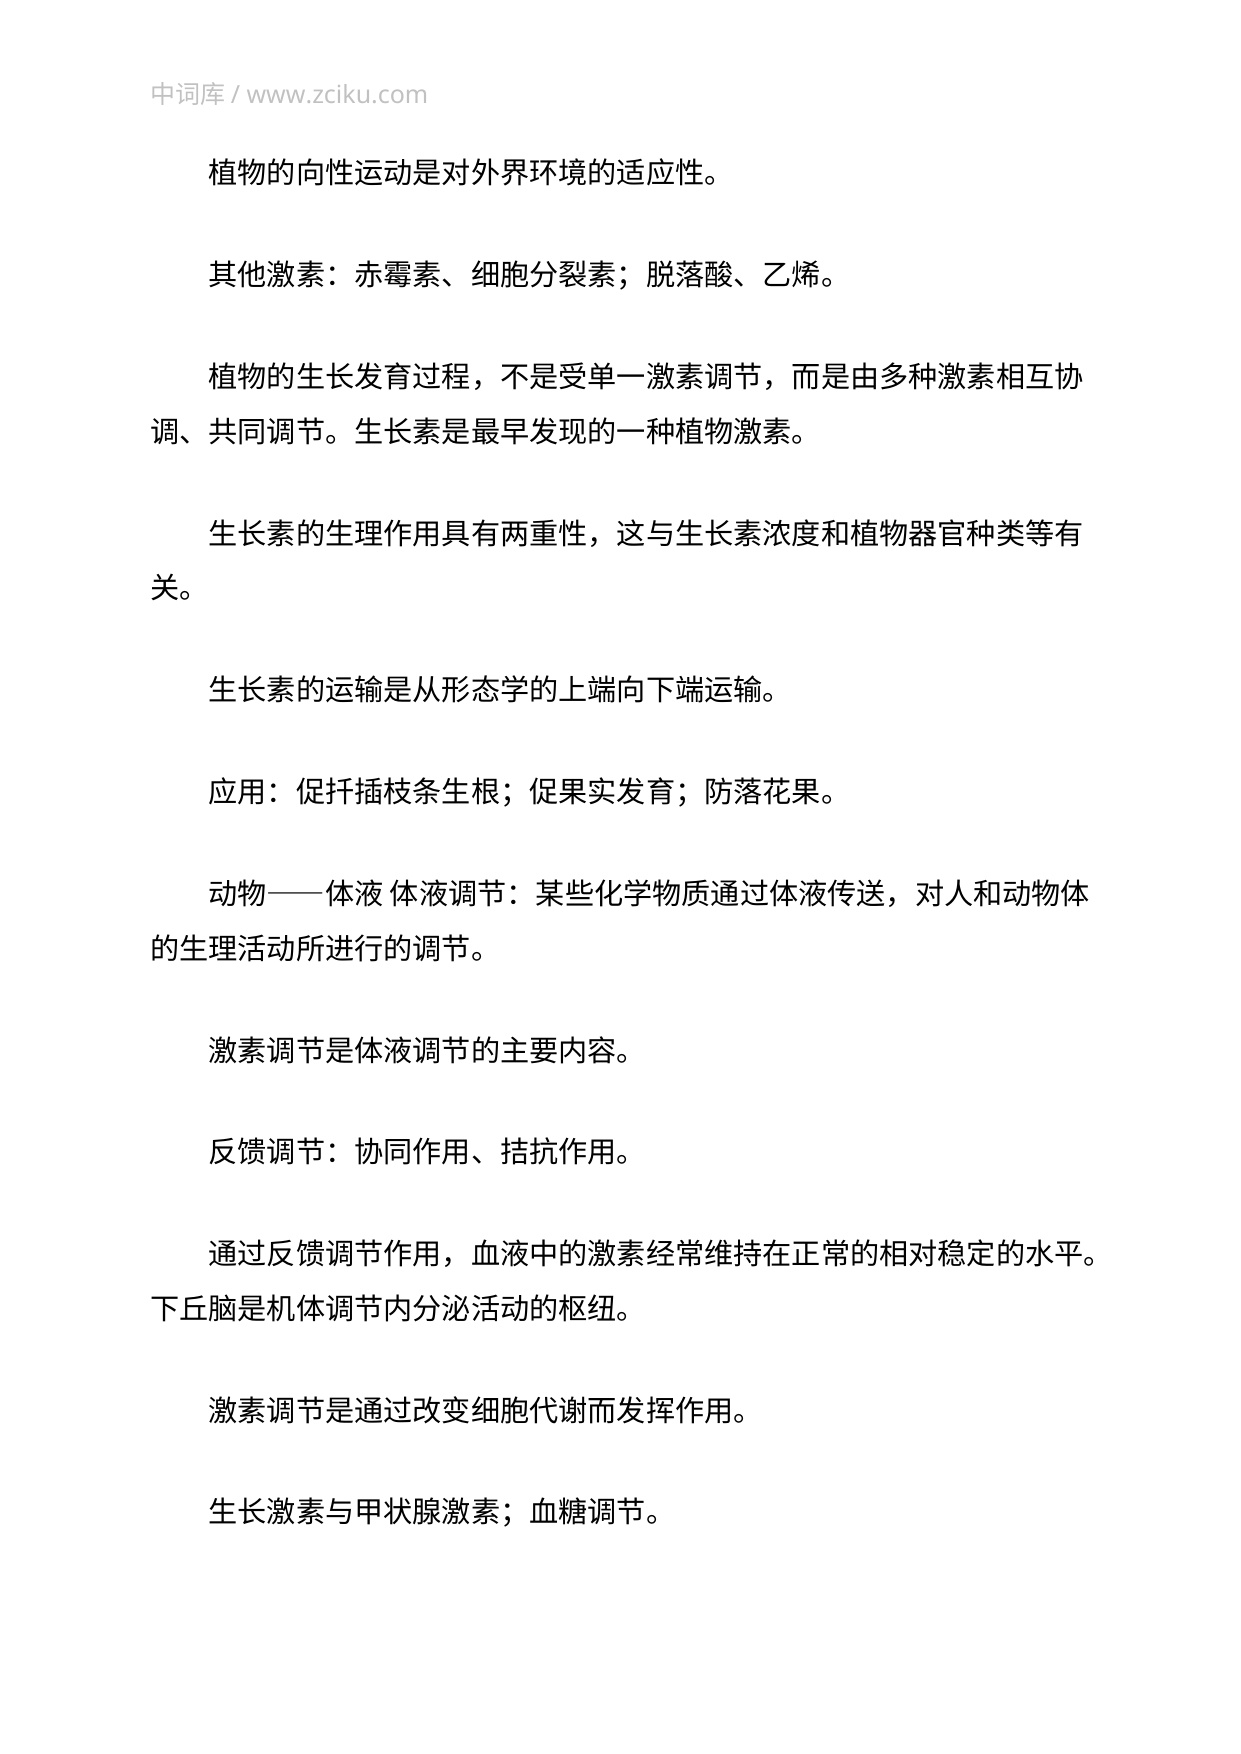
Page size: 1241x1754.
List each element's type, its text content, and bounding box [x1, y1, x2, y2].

text 激素调节是通过改变细胞代谢而发挥作用。 [150, 1387, 1090, 1429]
text 应用：促扦插枝条生根；促果实发育；防落花果。 [150, 769, 1090, 811]
text 生长素的生理作用具有两重性，这与生长素浓度和植物器官种类等有关。 [150, 510, 1090, 607]
text 植物的生长发育过程，不是受单一激素调节，而是由多种激素相互协调、共同调节。生长素是最早发现的一种植物激素。 [150, 353, 1090, 451]
text 动物——体液 体液调节：某些化学物质通过体液传送，对人和动物体的生理活动所进行的调节。 [150, 870, 1090, 968]
text 生长素的运输是从形态学的上端向下端运输。 [150, 667, 1090, 709]
text 植物的向性运动是对外界环境的适应性。 [150, 150, 1090, 192]
text 激素调节是体液调节的主要内容。 [150, 1027, 1090, 1069]
text 其他激素：赤霉素、细胞分裂素；脱落酸、乙烯。 [150, 252, 1090, 294]
text 反馈调节：协同作用、拮抗作用。 [150, 1129, 1090, 1171]
text 通过反馈调节作用，血液中的激素经常维持在正常的相对稳定的水平。下丘脑是机体调节内分泌活动的枢纽。 [150, 1231, 1090, 1328]
text 生长激素与甲状腺激素；血糖调节。 [150, 1489, 1090, 1531]
